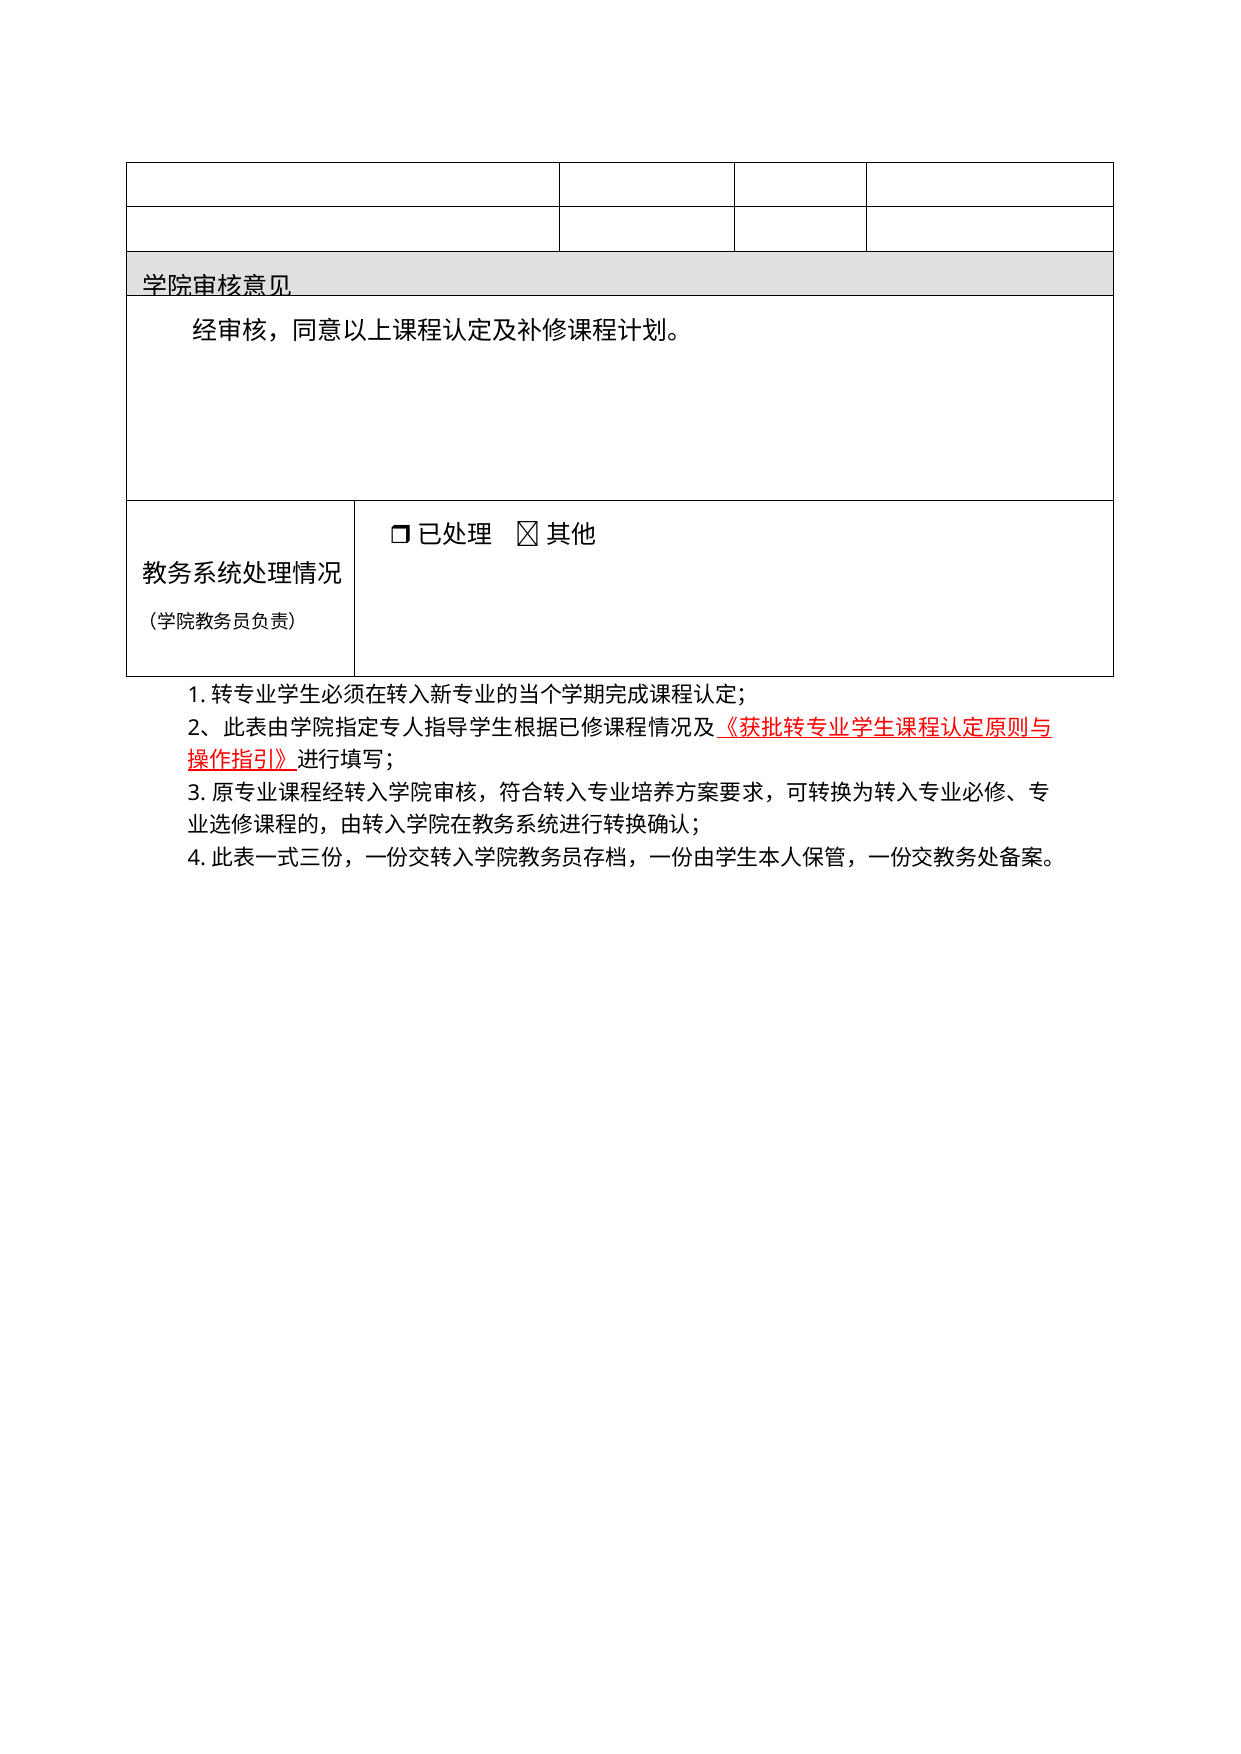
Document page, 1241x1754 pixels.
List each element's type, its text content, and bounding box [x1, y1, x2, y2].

text 3. 原专业课程经转入学院审核，符合转入专业培养方案要求，可转换为转入专业必修、专业选修课程的，由转入学院在教务系统进行转换确认； [187, 774, 1053, 839]
table_cell [560, 163, 734, 206]
table_cell 教务系统处理情况 （学院教务员负责） [127, 501, 354, 676]
table_cell [867, 163, 1113, 206]
table_cell 已处理 其他 受理人： 日期： 年 月 日 [355, 501, 1113, 676]
table_cell [867, 207, 1113, 251]
text 2、此表由学院指定专人指导学生根据已修课程情况及《获批转专业学生课程认定原则与操作指引》进行填写； [187, 709, 1053, 774]
table_cell [560, 207, 734, 251]
text 4. 此表一式三份，一份交转入学院教务员存档，一份由学生本人保管，一份交教务处备案。 [187, 839, 1053, 872]
table_cell [735, 163, 866, 206]
table_cell [735, 207, 866, 251]
text 1. 转专业学生必须在转入新专业的当个学期完成课程认定； [187, 677, 1053, 709]
table_cell 经审核，同意以上课程认定及补修课程计划。 主管副院长签名（中方）： （学院公章） 日期： 年 月 日 主管副院长签名（英方）： 日期： 年 月 日 [127, 296, 1113, 499]
table_cell [127, 163, 559, 206]
table_cell 学院审核意见 [127, 252, 1113, 295]
table_cell [127, 207, 559, 251]
